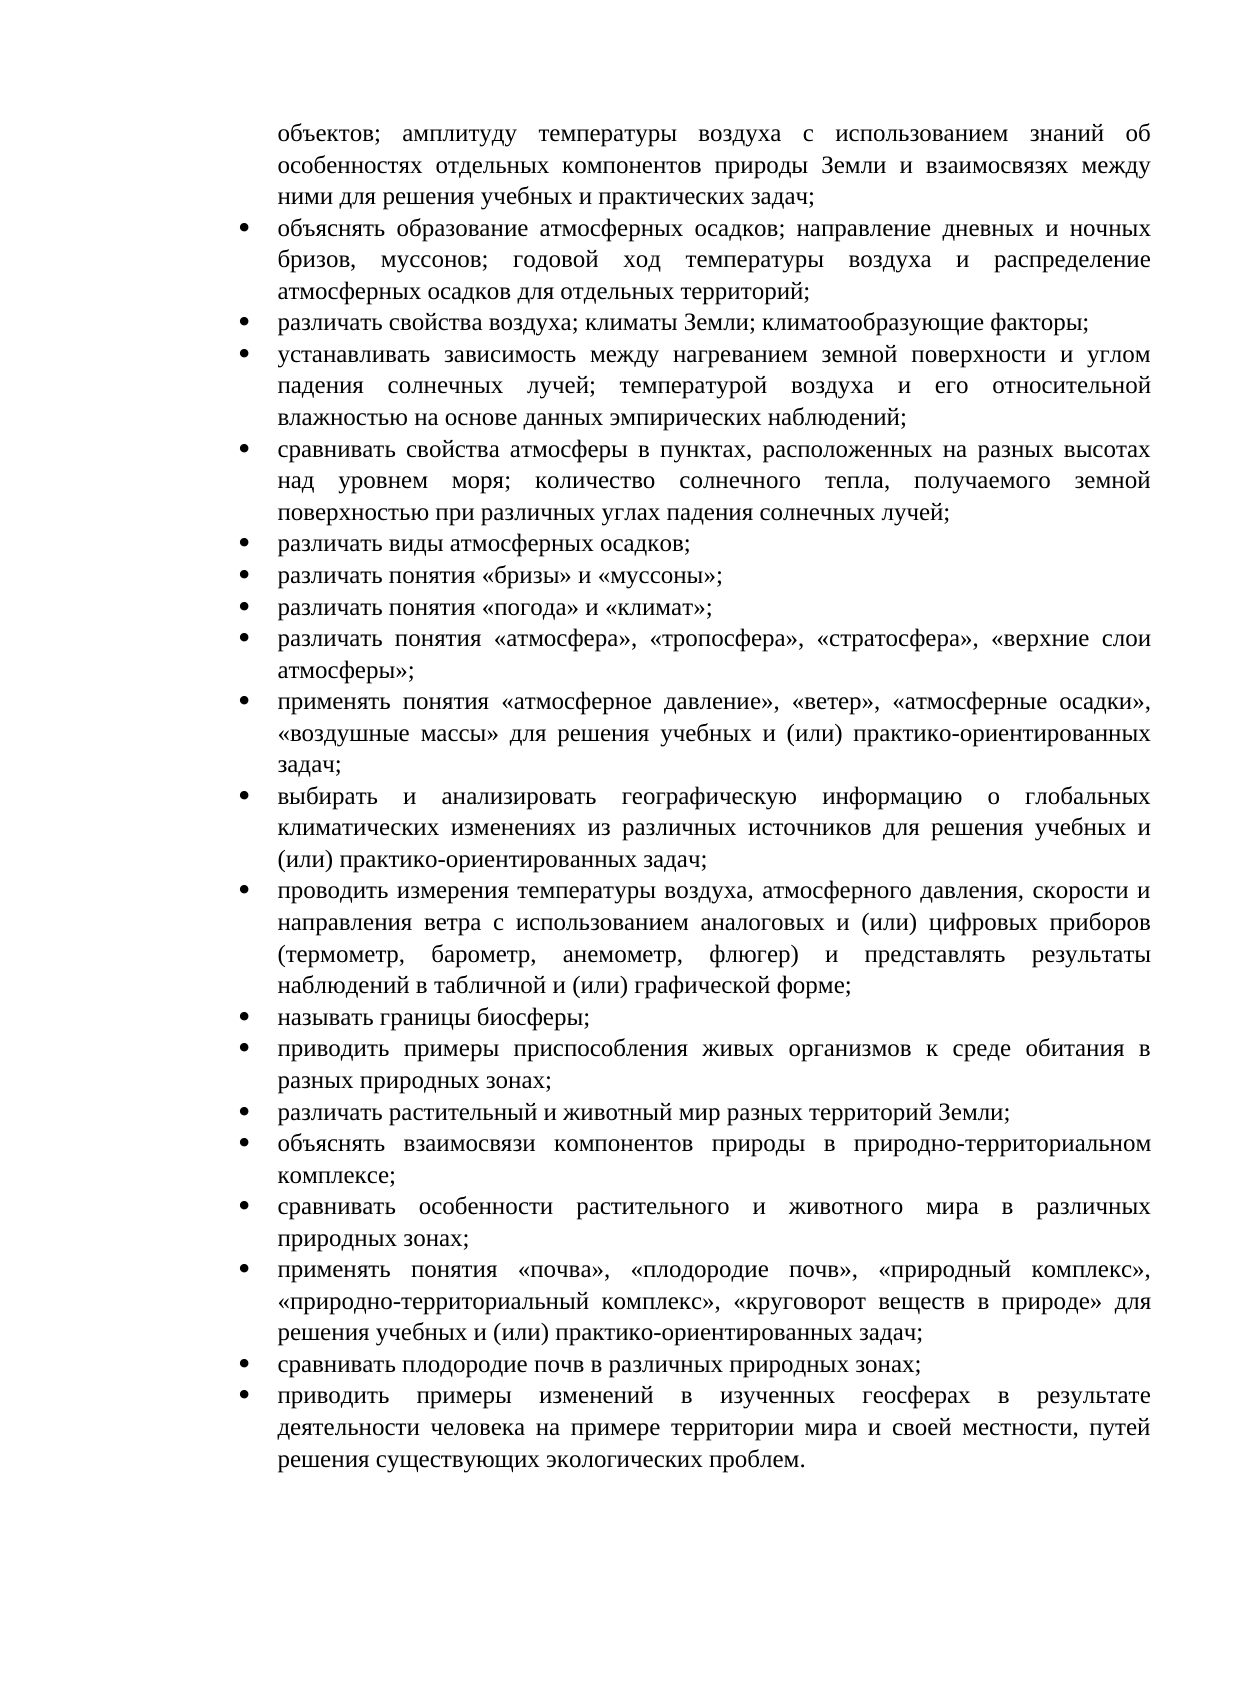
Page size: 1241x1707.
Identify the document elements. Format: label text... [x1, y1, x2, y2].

list сравнивать свойства атмосферы в пунктах, расположенных на разных высотах над уровнем моря; количество солнечного тепла, получаемого земной поверхностью при различных углах падения солнечных лучей; [240, 434, 1152, 526]
list различать понятия «погода» и «климат»; [240, 592, 1152, 620]
list выбирать и анализировать географическую информацию о глобальных климатических изменениях из различных источников для решения учебных и (или) практико-ориентированных задач; [240, 781, 1152, 873]
list различать понятия «атмосфера», «тропосфера», «стратосфера», «верхние слои атмосферы»; [240, 623, 1152, 683]
list различать виды атмосферных осадков; [240, 528, 1152, 557]
list применять понятия «атмосферное давление», «ветер», «атмосферные осадки», «воздушные массы» для решения учебных и (или) практико-ориентированных задач; [240, 686, 1152, 778]
list приводить примеры приспособления живых организмов к среде обитания в разных природных зонах; [240, 1033, 1152, 1094]
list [240, 118, 1152, 210]
list устанавливать зависимость между нагреванием земной поверхности и углом падения солнечных лучей; температурой воздуха и его относительной влажностью на основе данных эмпирических наблюдений; [240, 339, 1152, 431]
list сравнивать особенности растительного и животного мира в различных природных зонах; [240, 1191, 1152, 1252]
list проводить измерения температуры воздуха, атмосферного давления, скорости и направления ветра с использованием аналоговых и (или) цифровых приборов (термометр, барометр, анемометр, флюгер) и представлять результаты наблюдений в табличной и (или) графической форме; [240, 876, 1152, 999]
list сравнивать плодородие почв в различных природных зонах; [240, 1349, 1152, 1378]
list применять понятия «почва», «плодородие почв», «природный комплекс», «природно-территориальный комплекс», «круговорот веществ в природе» для решения учебных и (или) практико-ориентированных задач; [240, 1254, 1152, 1346]
list различать понятия «бризы» и «муссоны»; [240, 560, 1152, 589]
list объяснять образование атмосферных осадков; направление дневных и ночных бризов, муссонов; годовой ход температуры воздуха и распределение атмосферных осадков для отдельных территорий; [240, 213, 1152, 305]
list называть границы биосферы; [240, 1002, 1152, 1031]
list объяснять взаимосвязи компонентов природы в природно-территориальном комплексе; [240, 1128, 1152, 1188]
list различать растительный и животный мир разных территорий Земли; [240, 1097, 1152, 1125]
list приводить примеры изменений в изученных геосферах в результате деятельности человека на примере территории мира и своей местности, путей решения существующих экологических проблем. [240, 1381, 1152, 1472]
list различать свойства воздуха; климаты Земли; климатообразующие факторы; [240, 307, 1152, 336]
